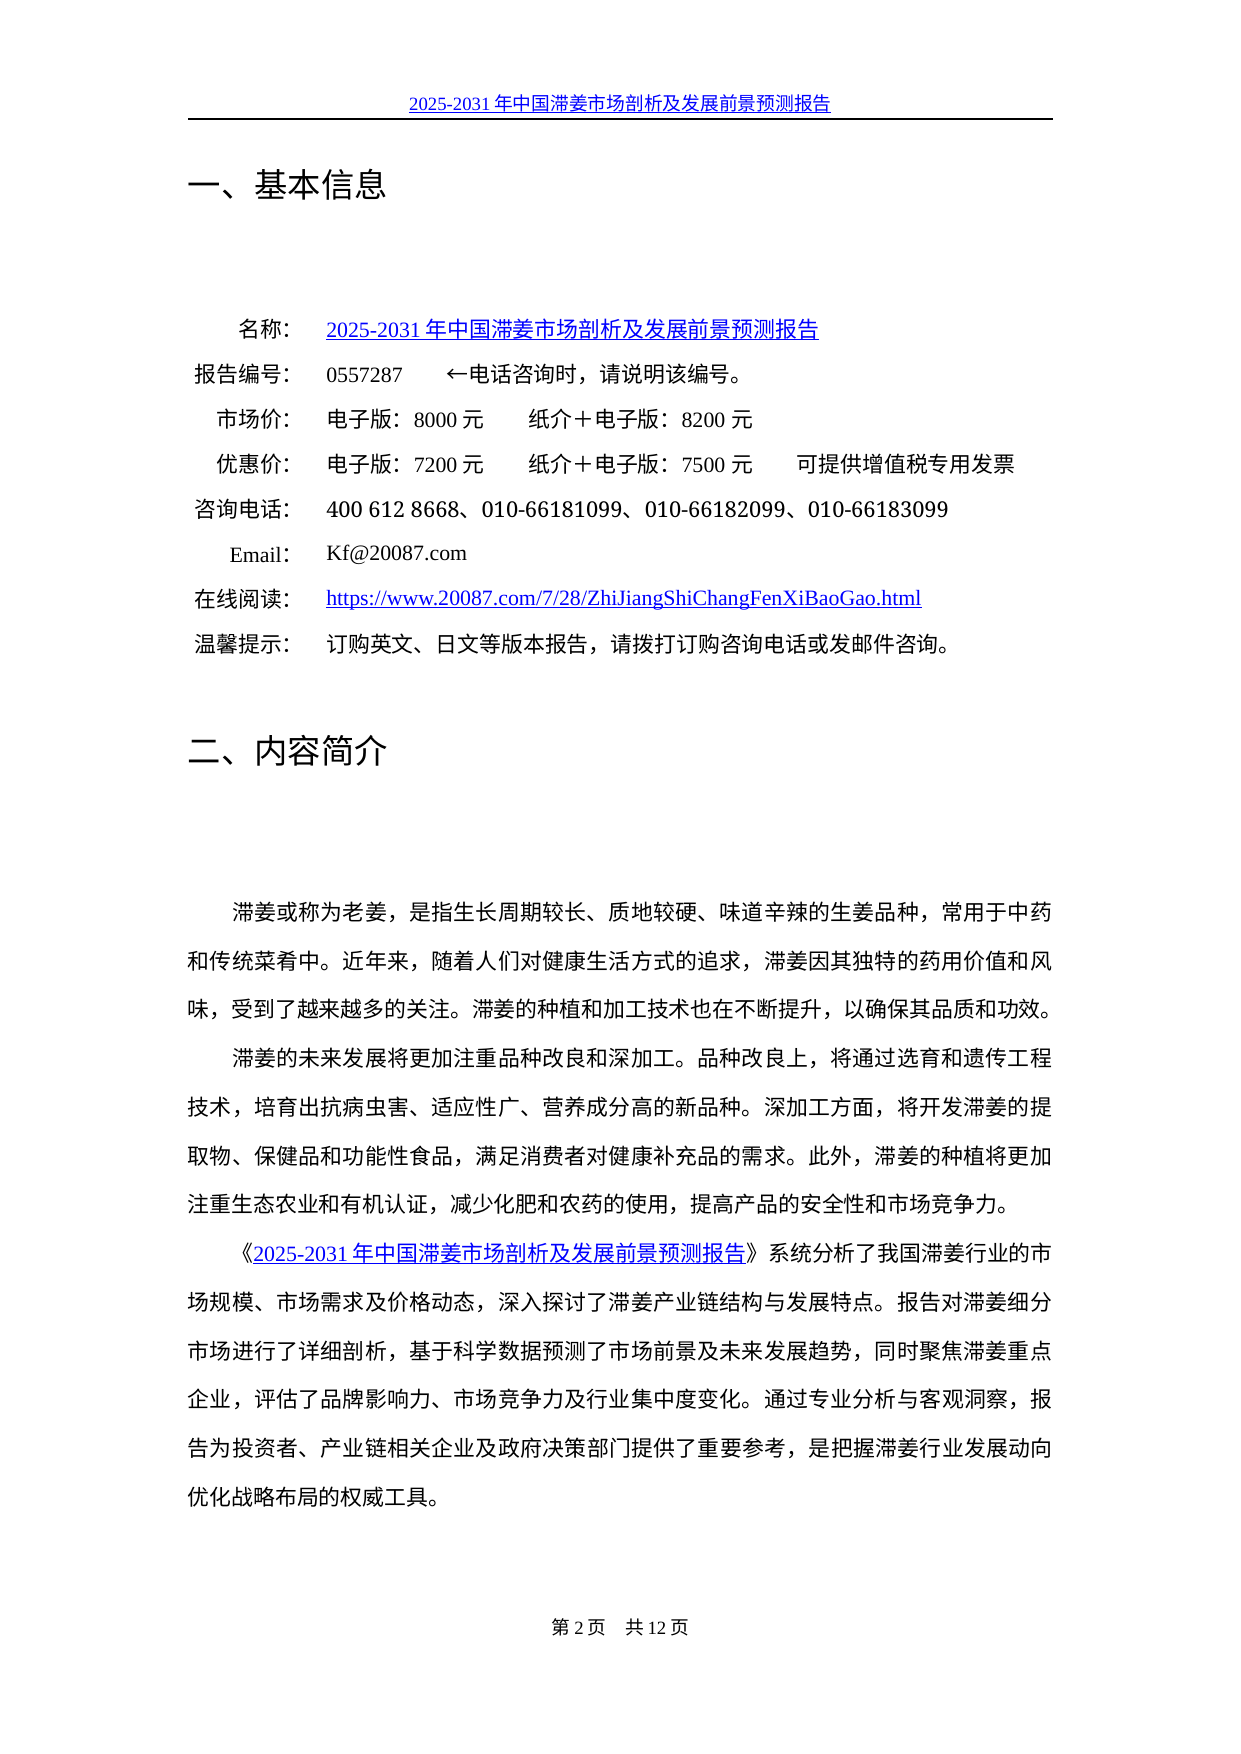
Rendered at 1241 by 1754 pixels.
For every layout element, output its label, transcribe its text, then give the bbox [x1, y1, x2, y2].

table_cell 400 612 8668、010-66181099、010-66182099、010-66183099 [315, 492, 1073, 537]
table_cell 咨询电话： [167, 492, 315, 537]
table_header 名称： [167, 312, 315, 357]
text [187, 894, 1053, 1512]
table_cell 优惠价： [167, 447, 315, 492]
table_cell 电子版：7200 元 纸介＋电子版：7500 元 可提供增值税专用发票 [315, 447, 1073, 492]
table_cell 电子版：8000 元 纸介＋电子版：8200 元 [315, 402, 1073, 447]
table_cell [315, 582, 1073, 627]
table_cell Email： [167, 537, 315, 582]
table_cell 在线阅读： [167, 582, 315, 627]
table_cell 订购英文、日文等版本报告，请拨打订购咨询电话或发邮件咨询。 [315, 627, 1073, 672]
table_cell 市场价： [167, 402, 315, 447]
table_header 2025-2031年中国滞姜市场剖析及发展前景预测报告 [315, 312, 1073, 357]
title 一、基本信息 [187, 150, 1053, 215]
table_cell Kf@20087.com [315, 537, 1073, 582]
table_cell 报告编号： [167, 357, 315, 402]
table_cell 0557287 ←电话咨询时，请说明该编号。 [315, 357, 1073, 402]
title 二、内容简介 [187, 717, 1053, 782]
table_cell 温馨提示： [167, 627, 315, 672]
